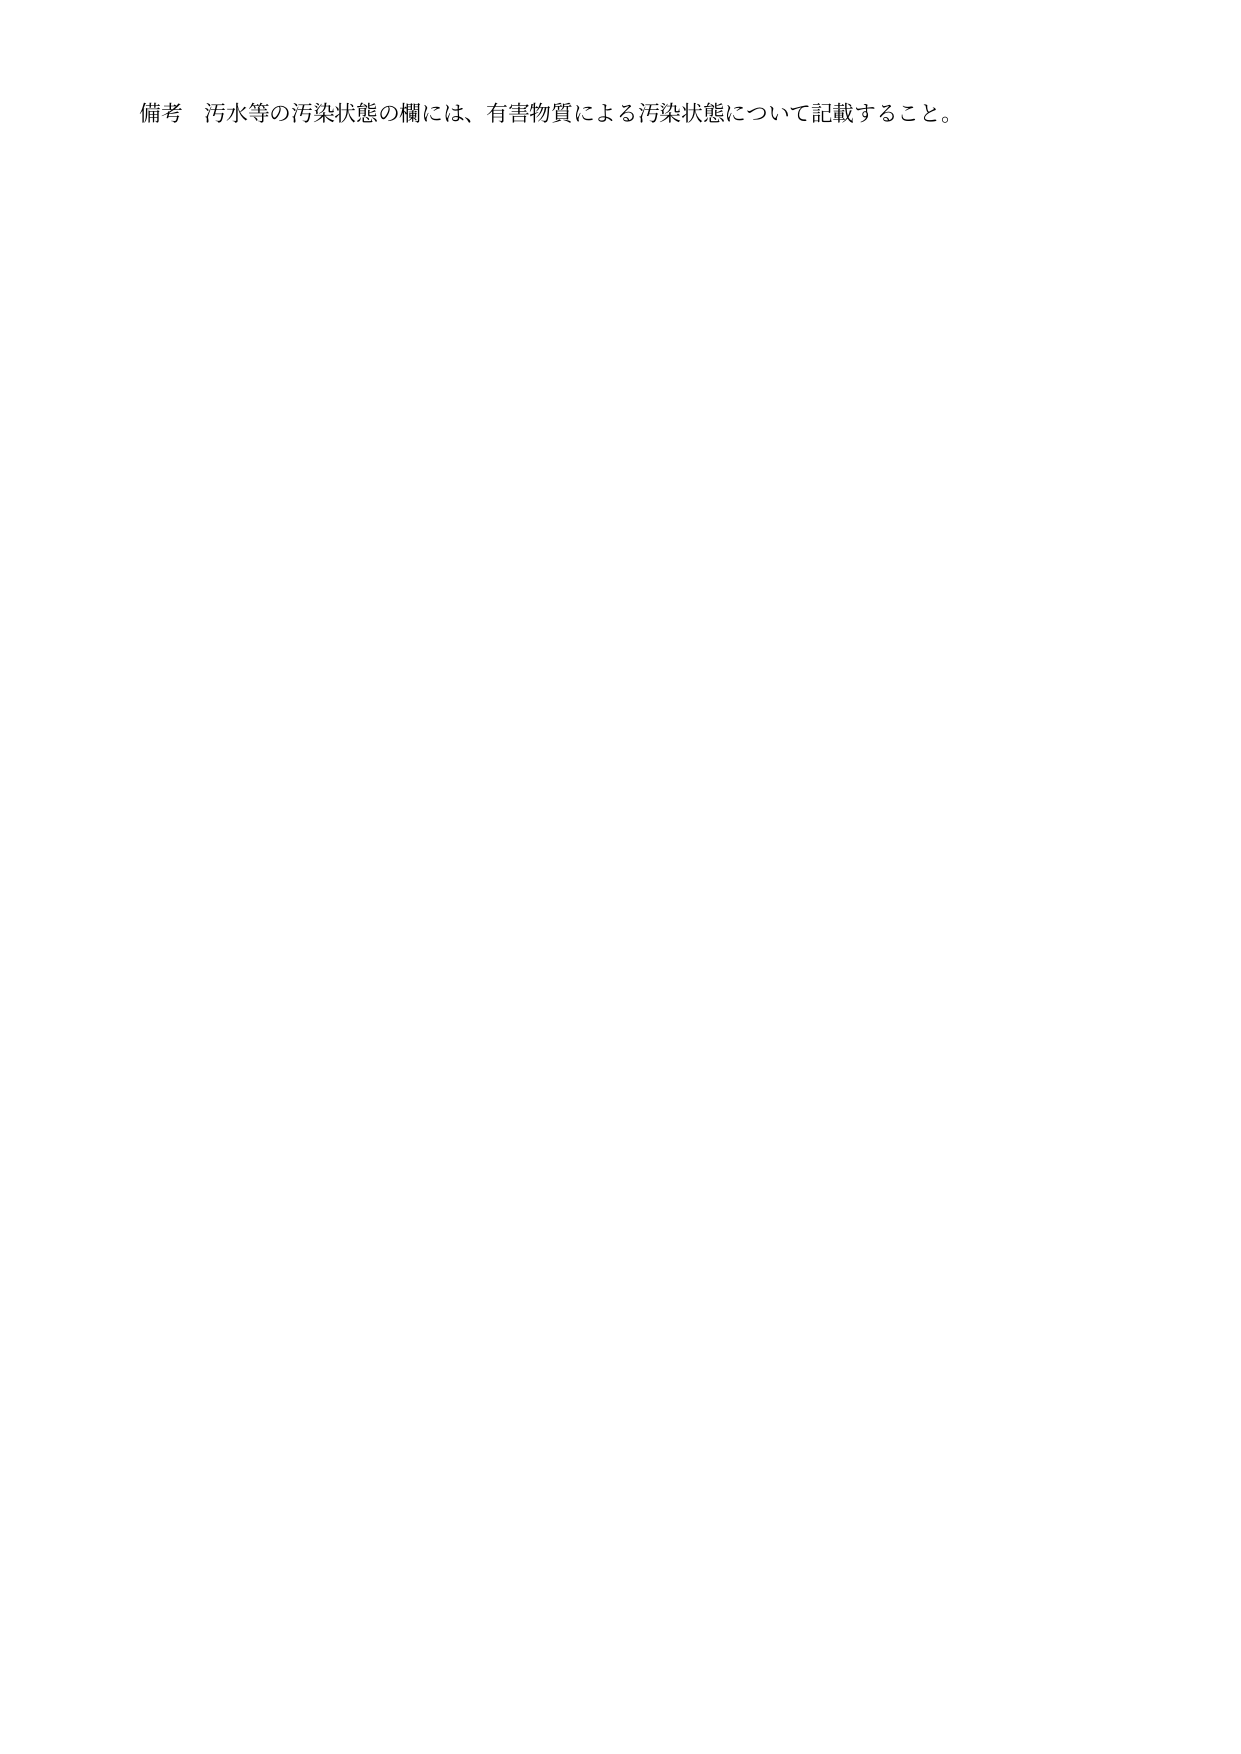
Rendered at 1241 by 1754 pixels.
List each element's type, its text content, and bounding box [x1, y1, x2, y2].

text 備考 汚水等の汚染状態の欄には、有害物質による汚染状態について記載すること。 [118, 93, 1122, 132]
